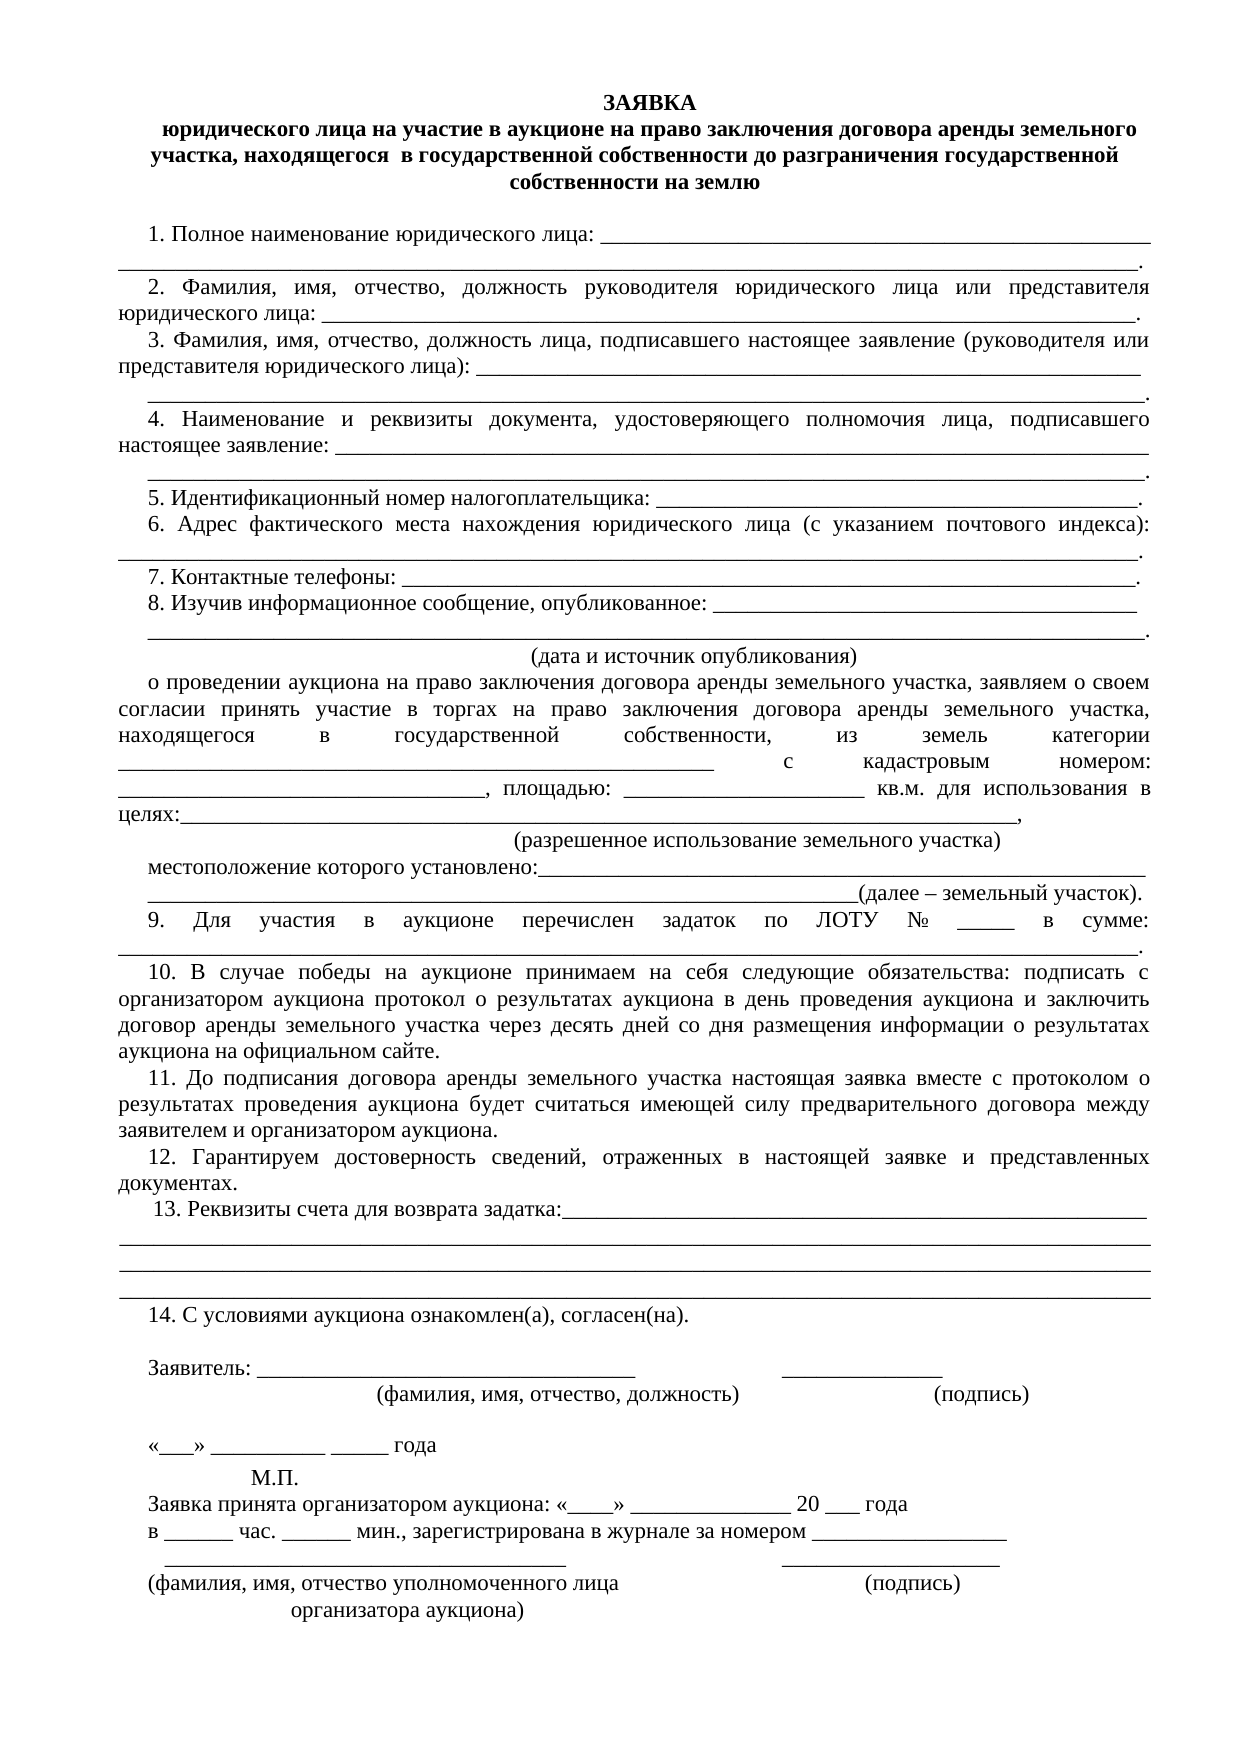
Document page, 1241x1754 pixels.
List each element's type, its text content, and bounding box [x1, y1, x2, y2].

text (разрешенное использование земельного участка) [118, 827, 1152, 853]
text (фамилия, имя, отчество уполномоченного лица (подпись) [118, 1569, 1125, 1596]
text Заявитель: _________________________________ ______________ [118, 1354, 1152, 1380]
text 11. До подписания договора аренды земельного участка настоящая заявка вместе с протоколом о результатах проведения аукциона будет считаться имеющей силу предварительного договора между заявителем и организатором аукциона. [118, 1064, 1152, 1143]
text 12. Гарантируем достоверность сведений, отраженных в настоящей заявке и представленных документах. [118, 1143, 1152, 1196]
text М.П. [118, 1464, 1152, 1490]
text о проведении аукциона на право заключения договора аренды земельного участка, заявляем о своем согласии принять участие в торгах на право заключения договора аренды земельного участка, находящегося в государственной собственности, из земель категории ____________________________________________________ с кадастровым номером: ________________________________, площадью: _____________________ кв.м. для использования в целях:_________________________________________________________________________, [118, 668, 1152, 827]
text 9. Для участия в аукционе перечислен задаток по ЛОТУ № _____ в сумме: _________________________________________________________________________________________. [118, 906, 1152, 958]
text 10. В случае победы на аукционе принимаем на себя следующие обязательства: подписать с организатором аукциона протокол о результатах аукциона в день проведения аукциона и заключить договор аренды земельного участка через десять дней со дня размещения информации о результатах аукциона на официальном сайте. [118, 958, 1152, 1064]
text 5. Идентификационный номер налогоплательщика: __________________________________________. [118, 484, 1152, 510]
text «___» __________ _____ года [118, 1431, 1152, 1458]
text 13. Реквизиты счета для возврата задатка:_________________________________________________________________________________________________________________________________________________________________________________________________________________________________________________________________________________________________________________________________ [118, 1196, 1152, 1301]
text 8. Изучив информационное сообщение, опубликованное: _____________________________________ [118, 589, 1152, 616]
text 4. Наименование и реквизиты документа, удостоверяющего полномочия лица, подписавшего настоящее заявление: _______________________________________________________________________ [118, 405, 1152, 458]
text _______________________________________________________________________________________. [118, 458, 1152, 484]
text 6. Адрес фактического места нахождения юридического лица (с указанием почтового индекса): _________________________________________________________________________________________. [118, 510, 1152, 563]
text ______________________________________________________________(далее – земельный участок). [118, 879, 1152, 906]
text 1. Полное наименование юридического лица: ________________________________________________ _________________________________________________________________________________________. [118, 220, 1152, 273]
text 7. Контактные телефоны: ________________________________________________________________. [118, 563, 1152, 589]
text (фамилия, имя, отчество, должность) (подпись) [118, 1380, 1125, 1406]
text Заявка принята организатором аукциона: «____» ______________ 20 ___ года [118, 1490, 1152, 1517]
text ЗАЯВКА [118, 89, 1152, 115]
text 2. Фамилия, имя, отчество, должность руководителя юридического лица или представителя юридического лица: _______________________________________________________________________. [118, 273, 1152, 326]
text _______________________________________________________________________________________. [118, 378, 1152, 405]
text юридического лица на участие в аукционе на право заключения договора аренды земельного участка, находящегося в государственной собственности до разграничения государственной собственности на землю [118, 115, 1152, 194]
text _______________________________________________________________________________________. [118, 616, 1152, 642]
text 14. С условиями аукциона ознакомлен(а), согласен(на). [118, 1301, 1152, 1327]
text в ______ час. ______ мин., зарегистрирована в журнале за номером _________________ [118, 1517, 1152, 1543]
text организатора аукциона) [118, 1596, 1125, 1622]
text (дата и источник опубликования) [118, 642, 1152, 668]
text местоположение которого установлено:_____________________________________________________ [118, 853, 1152, 879]
text ___________________________________ ___________________ [118, 1543, 1152, 1569]
text 3. Фамилия, имя, отчество, должность лица, подписавшего настоящее заявление (руководителя или представителя юридического лица): __________________________________________________________ [118, 326, 1152, 378]
